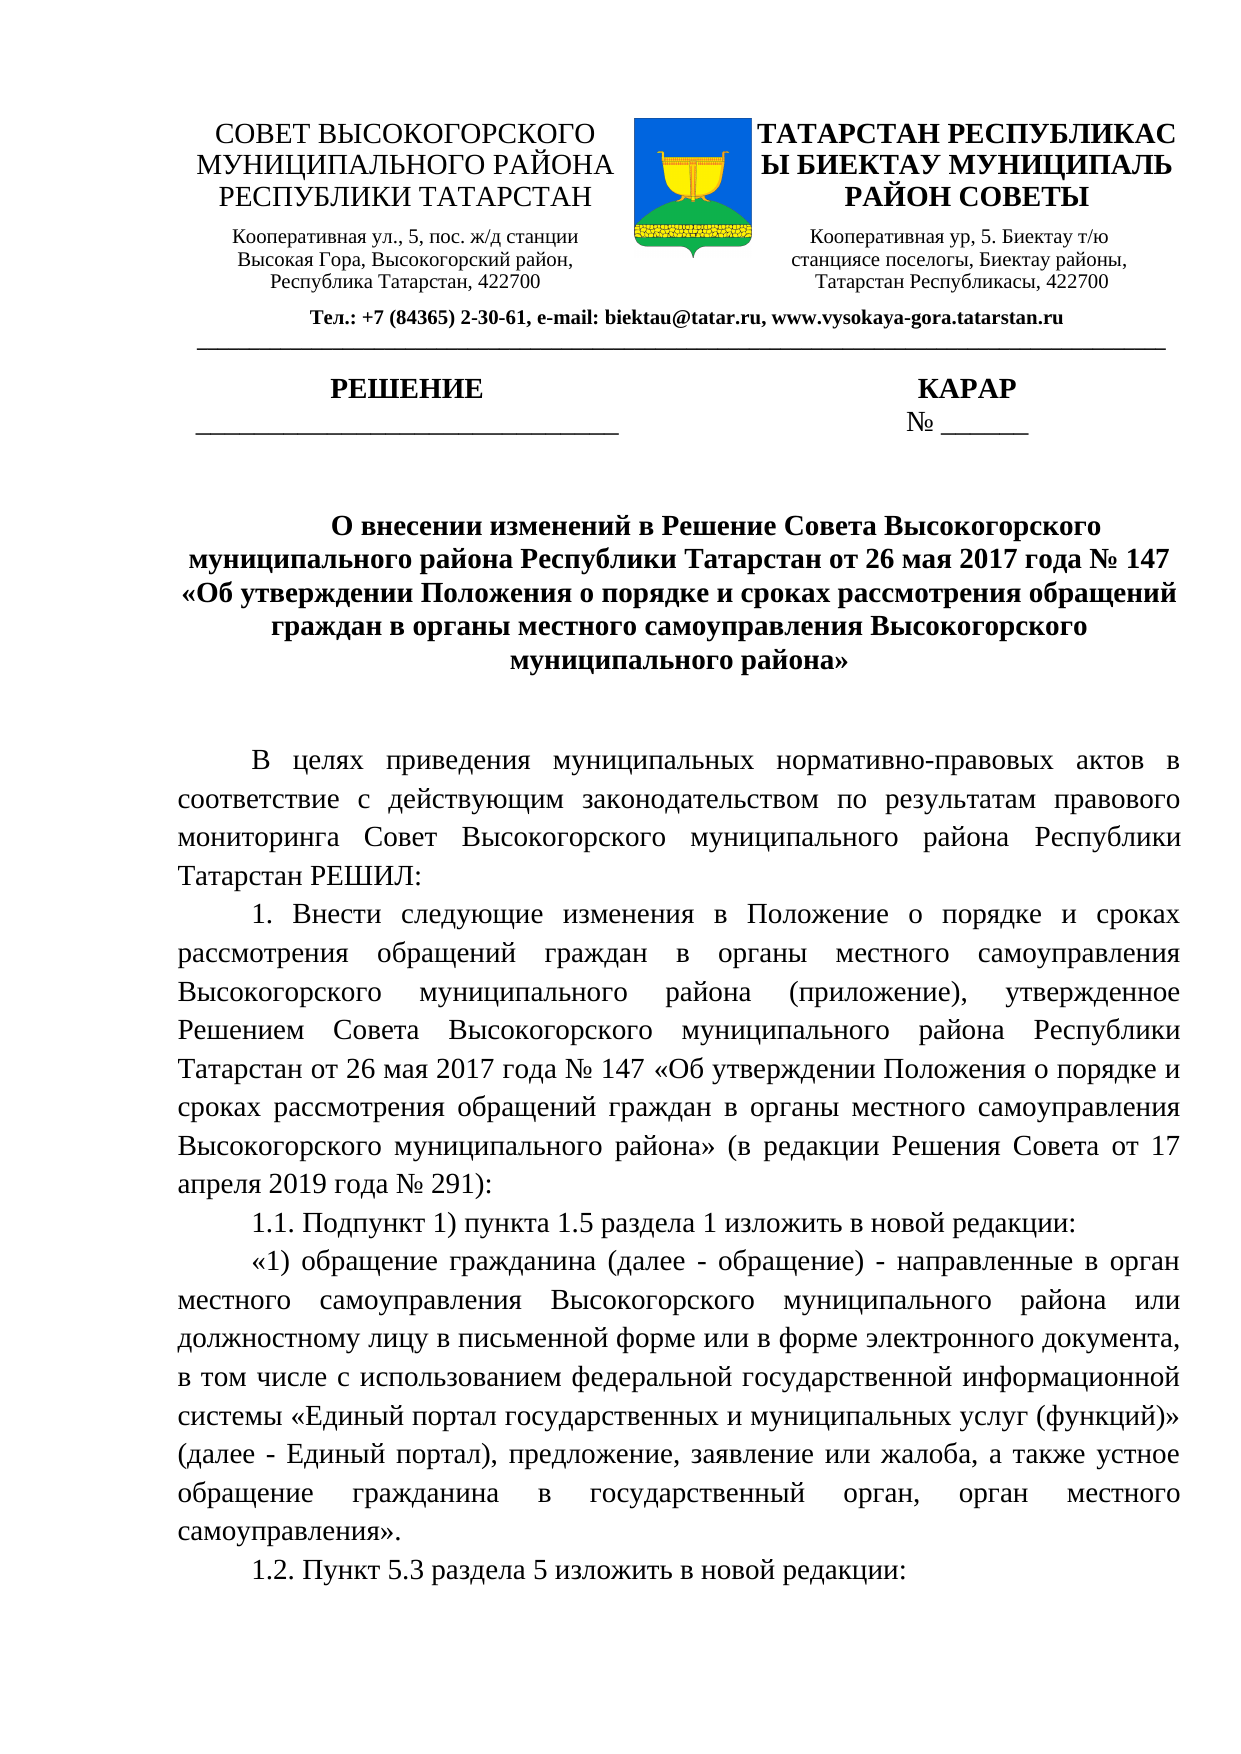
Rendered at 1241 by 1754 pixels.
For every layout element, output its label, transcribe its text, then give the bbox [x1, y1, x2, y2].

text О внесении изменений в Решение Совета Высокогорского муниципального района Республики Татарстан от 26 мая 2017 года № 147 «Об утверждении Положения о порядке и сроках рассмотрения обращений граждан в органы местного самоуправления Высокогорского муниципального района» [177, 508, 1181, 675]
picture [634, 118, 752, 258]
text «1) обращение гражданина (далее - обращение) - направленные в орган местного самоуправления Высокогорского муниципального района или должностному лицу в письменной форме или в форме электронного документа, в том числе с использованием федеральной государственной информационной системы «Единый портал государственных и муниципальных услуг (функций)» (далее - Единый портал), предложение, заявление или жалоба, а также устное обращение гражданина в государственный орган, орган местного самоуправления». [177, 1243, 1181, 1547]
text 1.2. Пункт 5.3 раздела 5 изложить в новой редакции: [177, 1552, 1181, 1585]
text 1. Внести следующие изменения в Положение о порядке и сроках рассмотрения обращений граждан в органы местного самоуправления Высокогорского муниципального района (приложение), утвержденное Решением Совета Высокогорского муниципального района Республики Татарстан от 26 мая 2017 года № 147 «Об утверждении Положения о порядке и сроках рассмотрения обращений граждан в органы местного самоуправления Высокогорского муниципального района» (в редакции Решения Совета от 17 апреля 2019 года № 291): [177, 897, 1181, 1200]
text В целях приведения муниципальных нормативно-правовых актов в соответствие с действующим законодательством по результатам правового мониторинга Совет Высокогорского муниципального района Республики Татарстан РЕШИЛ: [177, 742, 1181, 892]
text 1.1. Подпункт 1) пункта 1.5 раздела 1 изложить в новой редакции: [177, 1205, 1181, 1238]
